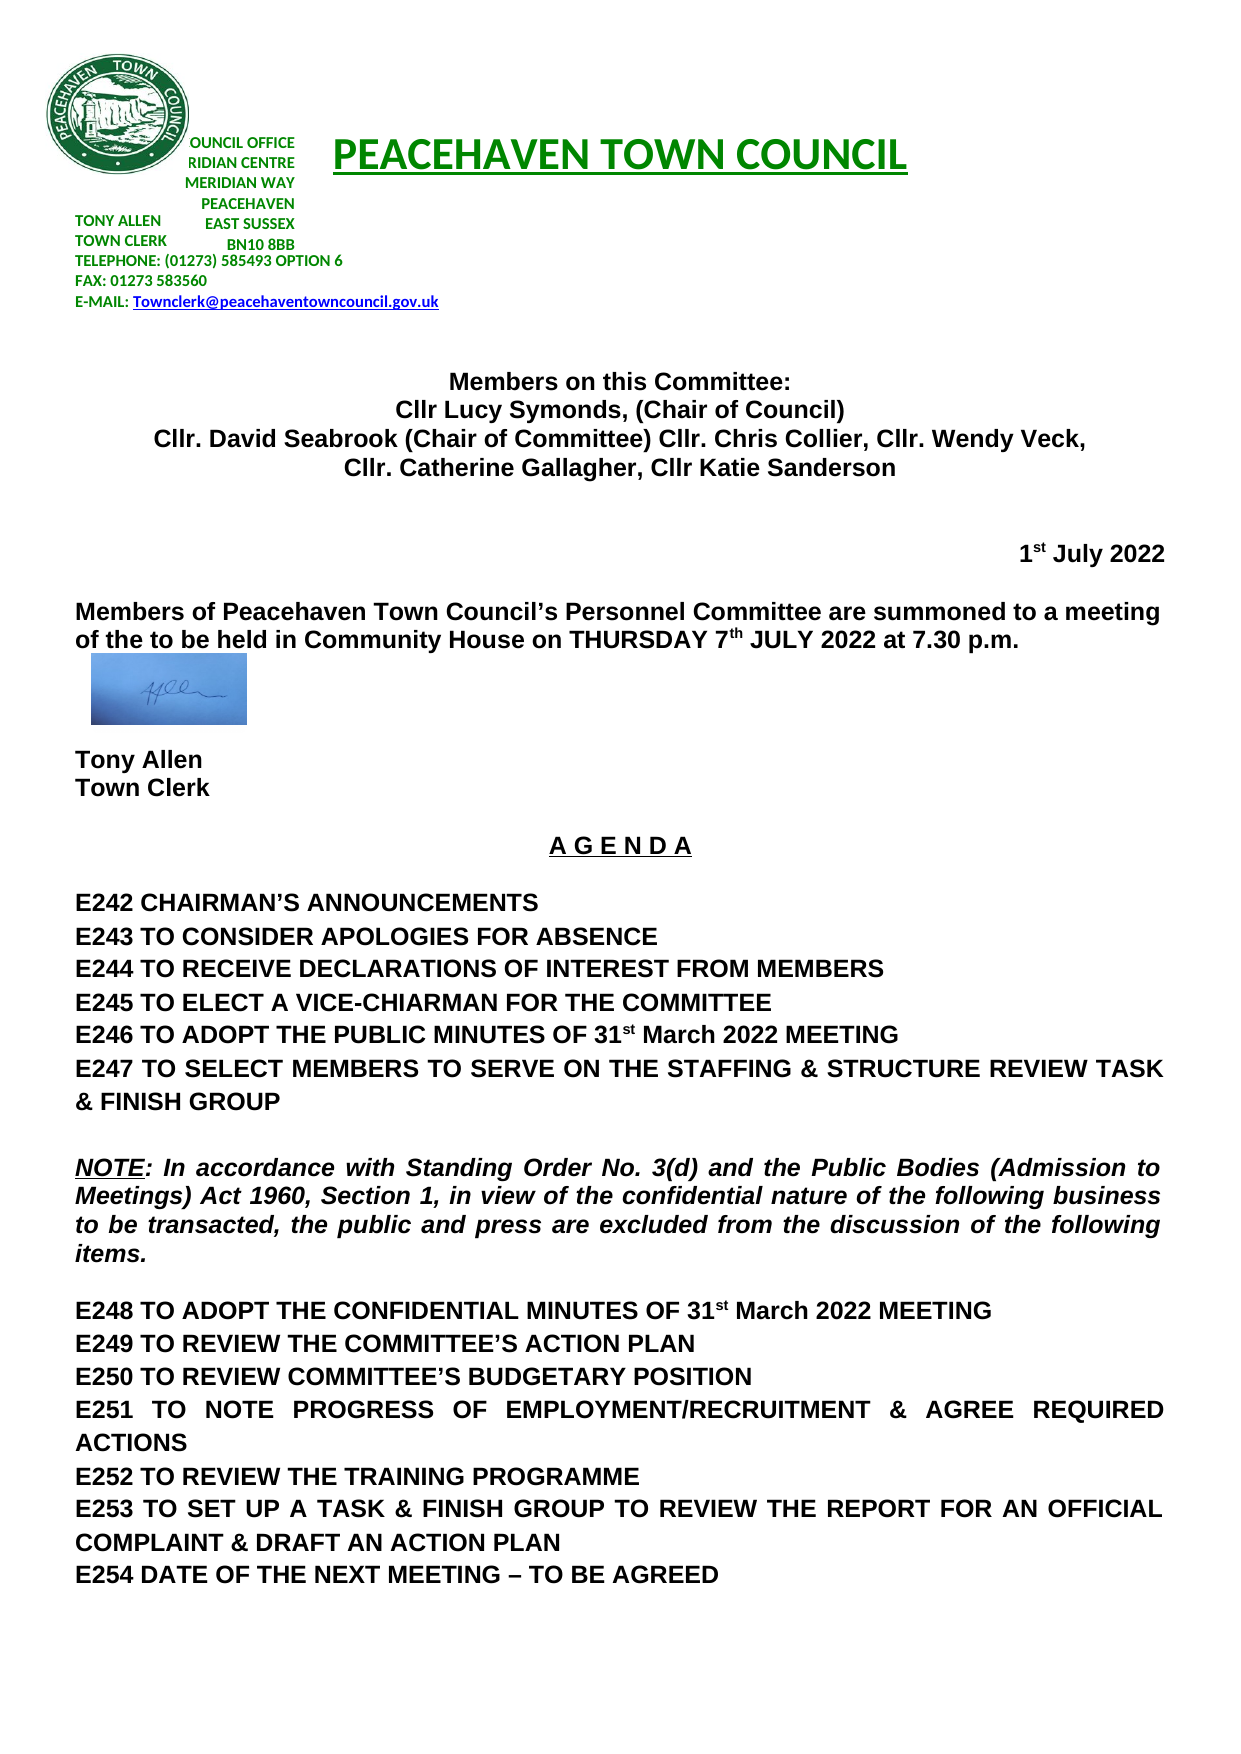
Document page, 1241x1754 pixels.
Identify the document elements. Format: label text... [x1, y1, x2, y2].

text E245 TO ELECT A VICE-CHIARMAN FOR THE COMMITTEE [75, 987, 1165, 1016]
text A G E N D A [75, 831, 1165, 860]
text E242 CHAIRMAN’S ANNOUNCEMENTS [75, 888, 1165, 917]
text NOTE: In accordance with Standing Order No. 3(d) and the Public Bodies (Admission to Meetings) Act 1960, Section 1, in view of the confidential nature of the following business to be transacted, the public and press are excluded from the discussion of the following items. [75, 1153, 1165, 1268]
text E252 TO REVIEW THE TRAINING PROGRAMME [75, 1461, 1165, 1490]
text 1st July 2022 [75, 539, 1165, 568]
text E249 TO REVIEW THE COMMITTEE’S ACTION PLAN [75, 1329, 1165, 1358]
text E248 TO ADOPT THE CONFIDENTIAL MINUTES OF 31st March 2022 MEETING [75, 1296, 1165, 1325]
text E243 TO CONSIDER APOLOGIES FOR ABSENCE [75, 921, 1165, 950]
picture [45, 53, 189, 175]
text E250 TO REVIEW COMMITTEE’S BUDGETARY POSITION [75, 1362, 1165, 1391]
text Cllr. David Seabrook (Chair of Committee) Cllr. Chris Collier, Cllr. Wendy Veck, [75, 424, 1165, 453]
text Members of Peacehaven Town Council’s Personnel Committee are summoned to a meeting of the to be held in Community House on THURSDAY 7th JULY 2022 at 7.30 p.m. [75, 596, 1165, 654]
text E253 TO SET UP A TASK & FINISH GROUP TO REVIEW THE REPORT FOR AN OFFICIAL COMPLAINT & DRAFT AN ACTION PLAN [75, 1494, 1165, 1556]
text E254 DATE OF THE NEXT MEETING – TO BE AGREED [75, 1561, 1165, 1589]
picture [91, 653, 247, 725]
text Tony Allen [75, 745, 1165, 773]
text E251 TO NOTE PROGRESS OF EMPLOYMENT/RECRUITMENT & AGREE REQUIRED ACTIONS [75, 1395, 1165, 1457]
text Cllr Lucy Symonds, (Chair of Council) [75, 395, 1165, 424]
text Members on this Committee: [75, 366, 1165, 395]
text E247 TO SELECT MEMBERS TO SERVE ON THE STAFFING & STRUCTURE REVIEW TASK & FINISH GROUP [75, 1053, 1165, 1115]
text E244 TO RECEIVE DECLARATIONS OF INTEREST FROM MEMBERS [75, 954, 1165, 983]
text Cllr. Catherine Gallagher, Cllr Katie Sanderson [75, 453, 1165, 481]
text E246 TO ADOPT THE PUBLIC MINUTES OF 31st March 2022 MEETING [75, 1021, 1165, 1049]
text Town Clerk [75, 773, 1165, 802]
